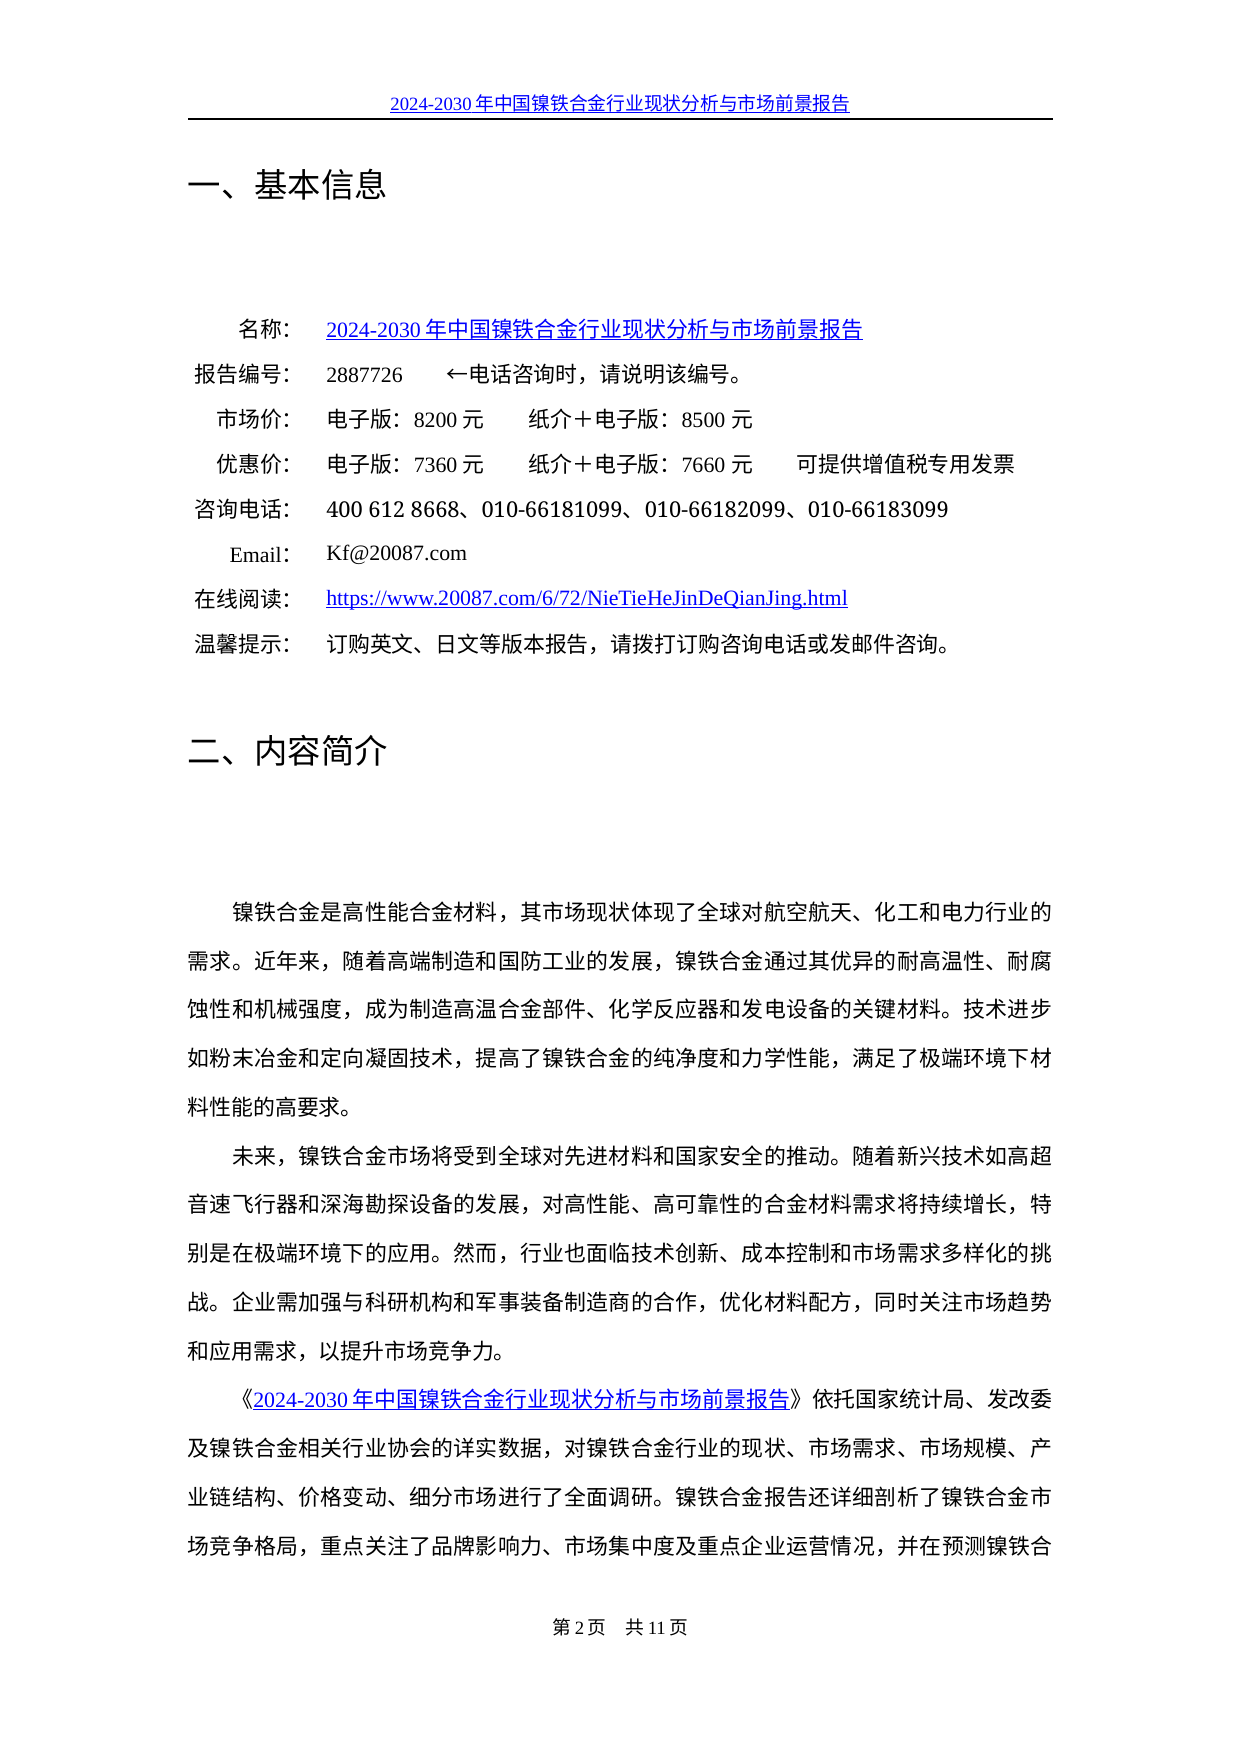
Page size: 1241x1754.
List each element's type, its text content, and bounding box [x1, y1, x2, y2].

table_cell 优惠价： [167, 447, 315, 492]
table_cell [315, 582, 1073, 627]
table_cell Email： [167, 537, 315, 582]
table_cell 400 612 8668、010-66181099、010-66182099、010-66183099 [315, 492, 1073, 537]
table_cell 咨询电话： [167, 492, 315, 537]
title 二、内容简介 [187, 717, 1053, 782]
table_cell 2887726 ←电话咨询时，请说明该编号。 [315, 357, 1073, 402]
table_cell 报告编号： [167, 357, 315, 402]
table_header 2024-2030年中国镍铁合金行业现状分析与市场前景报告 [315, 312, 1073, 357]
table_cell 温馨提示： [167, 627, 315, 672]
table_header 名称： [167, 312, 315, 357]
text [187, 894, 1053, 1561]
table_cell Kf@20087.com [315, 537, 1073, 582]
table_cell 市场价： [167, 402, 315, 447]
table_cell 在线阅读： [167, 582, 315, 627]
title 一、基本信息 [187, 150, 1053, 215]
table_cell 订购英文、日文等版本报告，请拨打订购咨询电话或发邮件咨询。 [315, 627, 1073, 672]
table_cell 电子版：7360 元 纸介＋电子版：7660 元 可提供增值税专用发票 [315, 447, 1073, 492]
table_cell 电子版：8200 元 纸介＋电子版：8500 元 [315, 402, 1073, 447]
